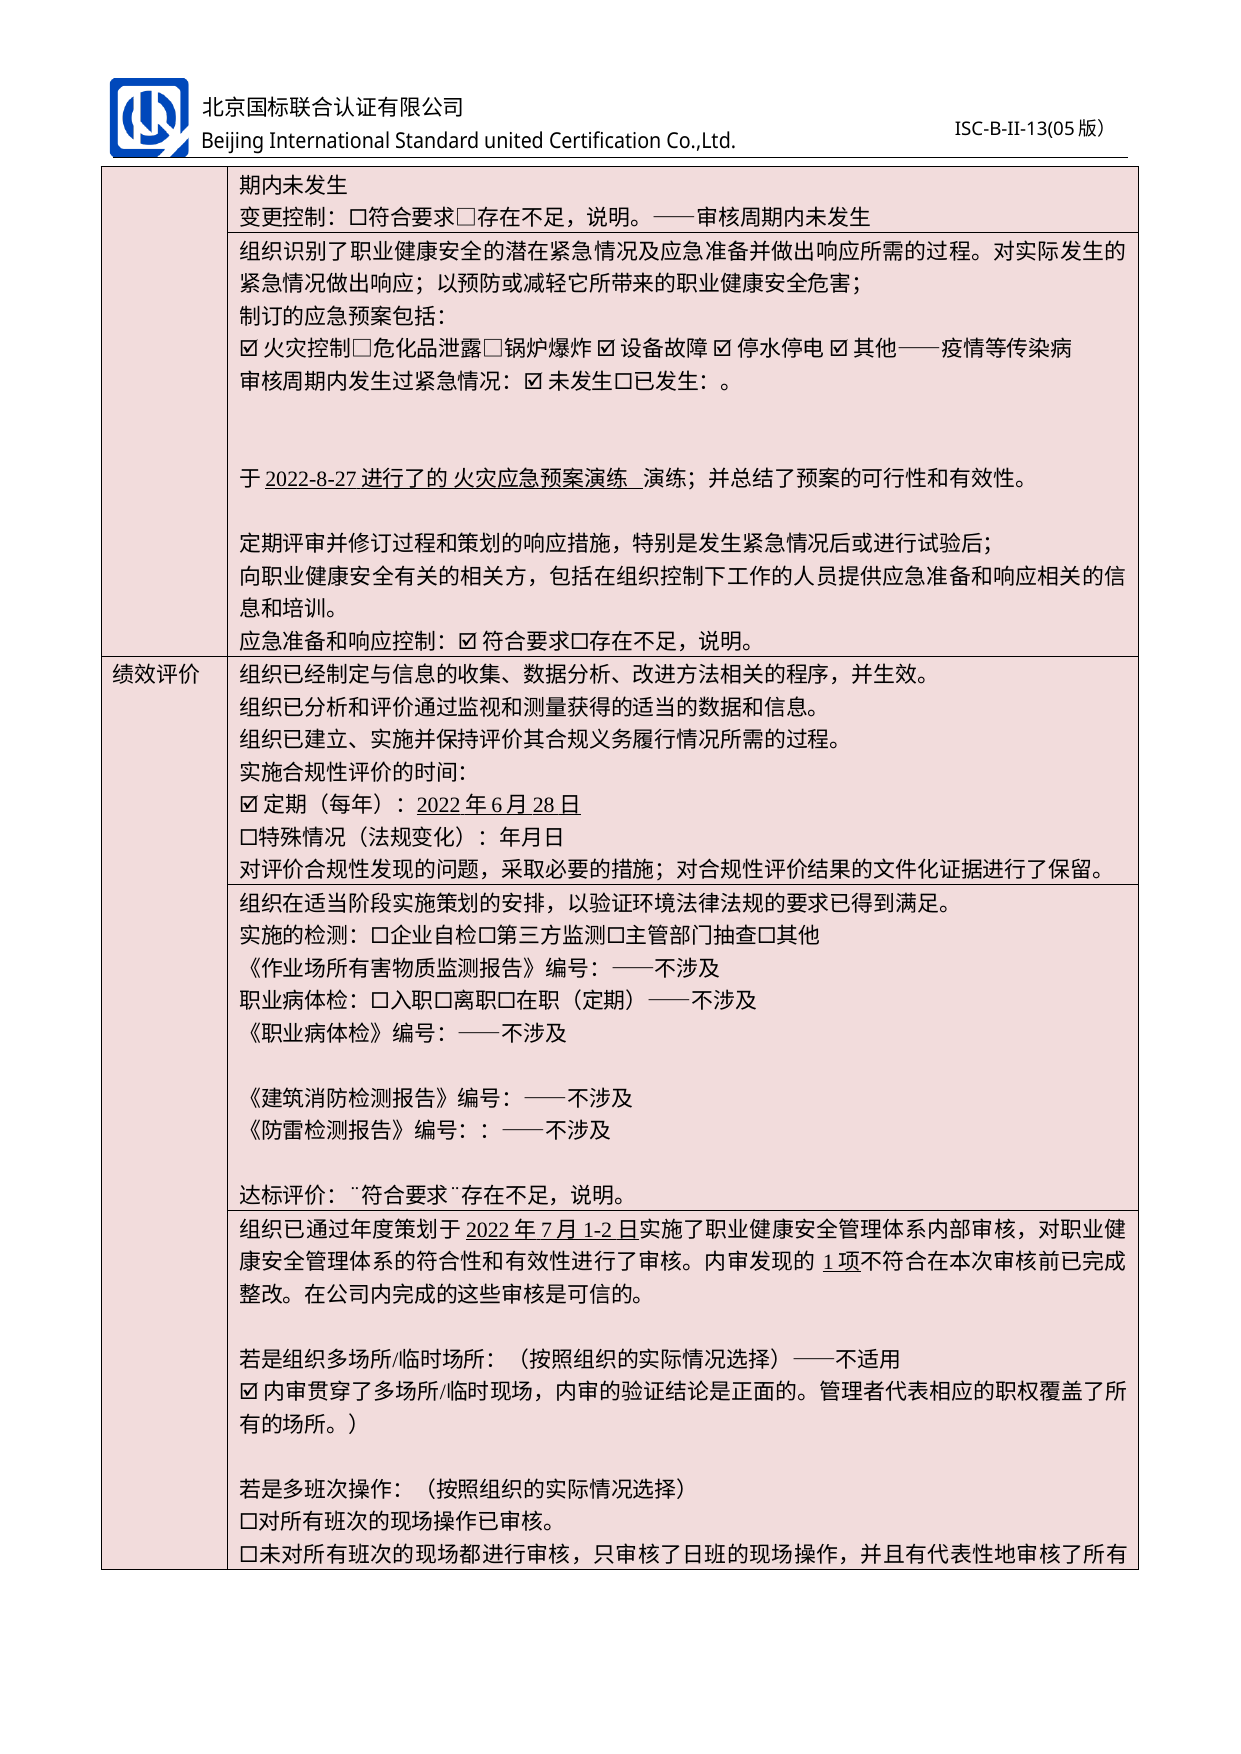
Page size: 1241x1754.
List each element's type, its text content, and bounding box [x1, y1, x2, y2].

table_cell 组织已经制定与信息的收集、数据分析、改进方法相关的程序，并生效。 组织已分析和评价通过监视和测量获得的适当的数据和信息。 组织已建立、实施并保持评价其合规义务履行情况所需的过程。 实施合规性评价的时间： 定期（每年）：2022年6月28日 特殊情况（法规变化）：年月日 对评价合规性发现的问题，采取必要的措施；对合规性评价结果的文件化证据进行了保留。 [228, 657, 1138, 884]
picture [109, 78, 189, 158]
table_cell 组织在适当阶段实施策划的安排，以验证环境法律法规的要求已得到满足。 实施的检测：企业自检第三方监测主管部门抽查其他 《作业场所有害物质监测报告》编号：——不涉及 职业病体检：入职离职在职（定期）——不涉及 《职业病体检》编号：——不涉及 《建筑消防检测报告》编号：——不涉及 《防雷检测报告》编号：：——不涉及 达标评价：¨符合要求¨存在不足，说明。 [228, 885, 1138, 1210]
table_cell 绩效评价 [102, 657, 227, 1569]
table_cell 组织对生产和服务提供的有预期和非预期的更改进行必要的危险源评审和制订控制措施，以确保持续地符合法规要求。 已发生的更改包括： □危险品使用 □厂区和车间内布局 □设备设施 □周边危险源 □施工场所 □其他——审核周期内未发生 变更控制：符合要求□存在不足，说明。——审核周期内未发生 [228, 167, 1138, 232]
table_cell 组织识别了职业健康安全的潜在紧急情况及应急准备并做出响应所需的过程。对实际发生的紧急情况做出响应；以预防或减轻它所带来的职业健康安全危害； 制订的应急预案包括： 火灾控制□危化品泄露□锅炉爆炸设备故障停水停电其他——疫情等传染病 审核周期内发生过紧急情况：未发生已发生：。 于2022-8-27进行了的 火灾应急预案演练 演练；并总结了预案的可行性和有效性。 定期评审并修订过程和策划的响应措施，特别是发生紧急情况后或进行试验后； 向职业健康安全有关的相关方，包括在组织控制下工作的人员提供应急准备和响应相关的信息和培训。 应急准备和响应控制：符合要求存在不足，说明。 [228, 233, 1138, 656]
